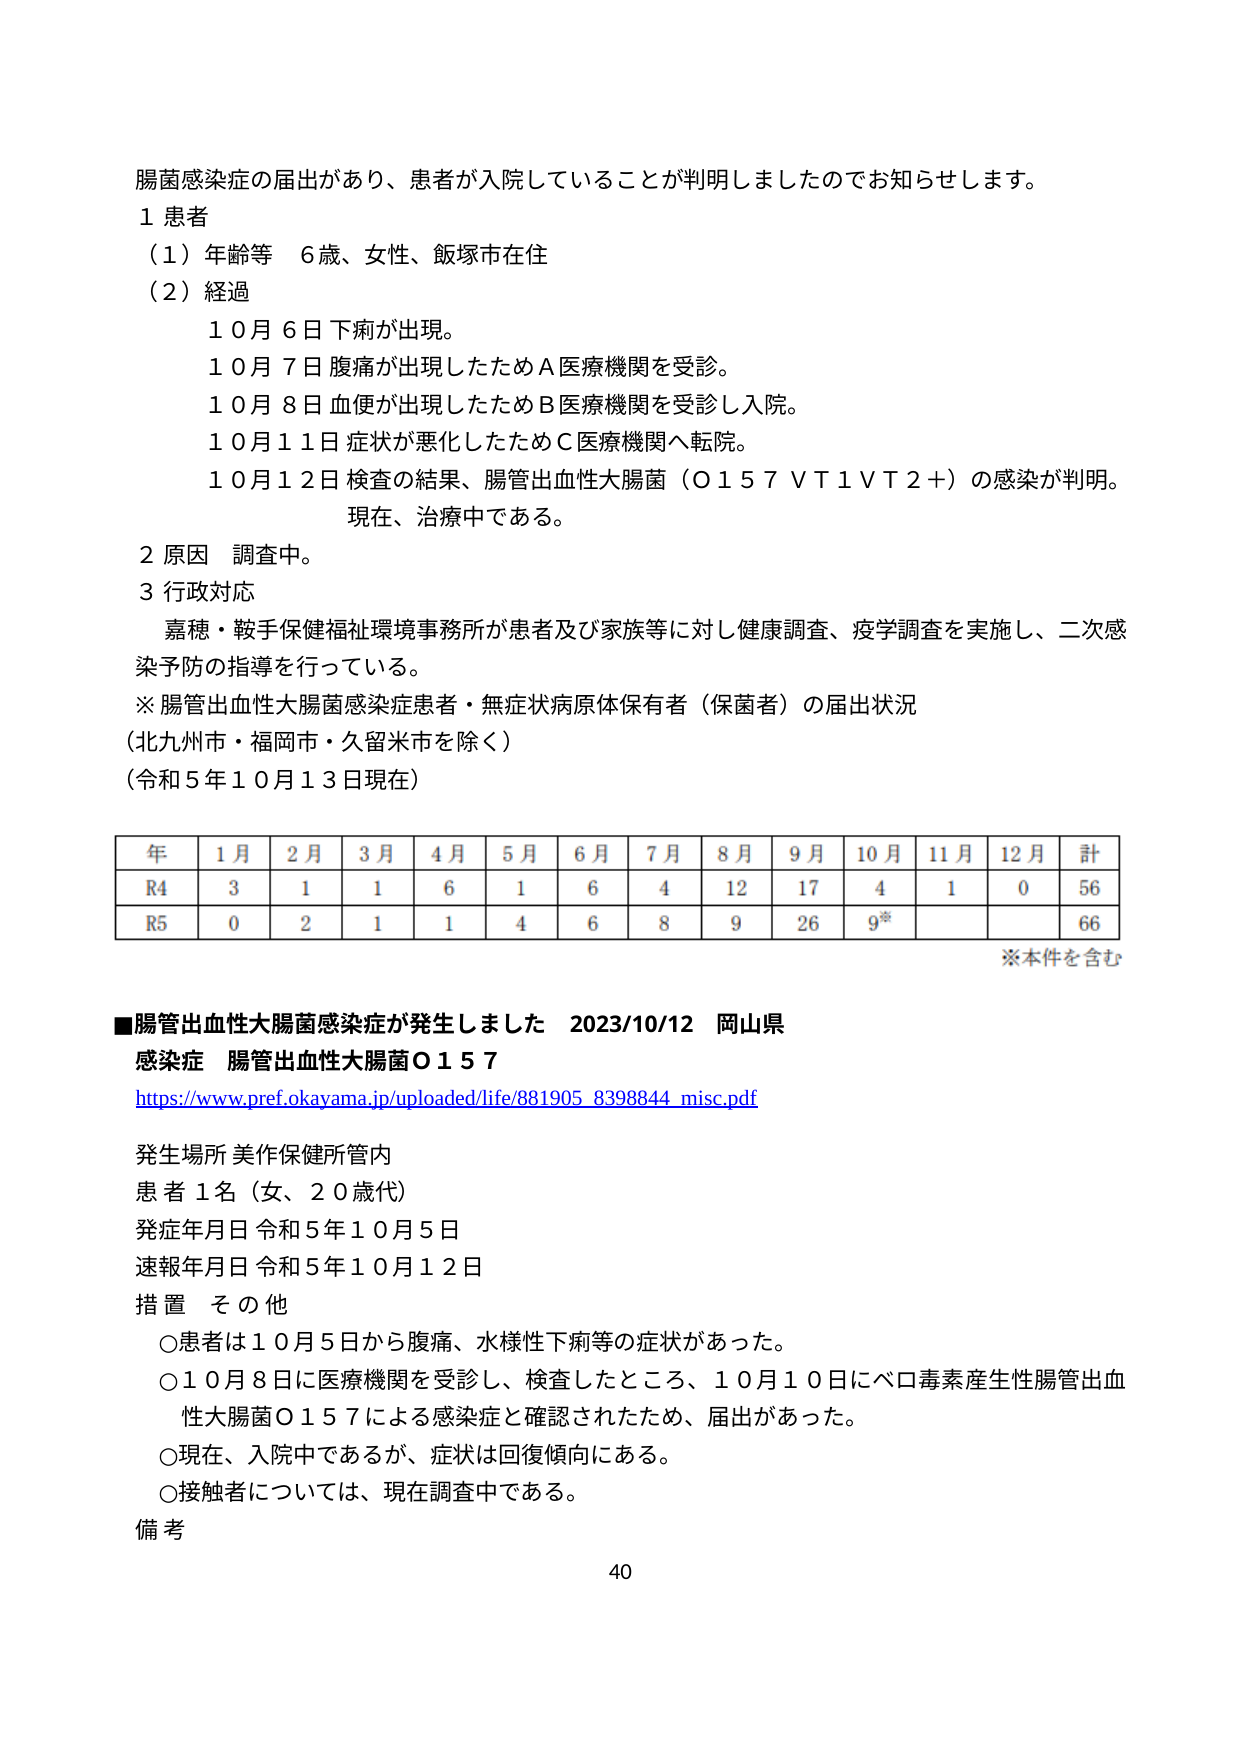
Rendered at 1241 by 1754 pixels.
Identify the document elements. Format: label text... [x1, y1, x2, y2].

text １０月１２日 検査の結果、腸管出血性大腸菌（Ｏ１５７ ＶＴ１ＶＴ２＋）の感染が判明。 [112, 460, 1128, 497]
text （北九州市・福岡市・久留米市を除く） [112, 722, 1128, 760]
text ※ 腸管出血性大腸菌感染症患者・無症状病原体保有者（保菌者）の届出状況 [112, 685, 1128, 722]
text （令和５年１０月１３日現在） [112, 760, 1128, 797]
text ○接触者については、現在調査中である。 [112, 1472, 1128, 1510]
text 現在、治療中である。 [112, 497, 1128, 535]
text １ 患者 [112, 197, 1128, 235]
text 備 考 [112, 1510, 1128, 1547]
text ３ 行政対応 [112, 572, 1128, 610]
text （１）年齢等 ６歳、女性、飯塚市在住 [112, 235, 1128, 272]
text 措 置 そ の 他 [112, 1285, 1128, 1322]
text （２）経過 [112, 272, 1128, 310]
text ○１０月８日に医療機関を受診し、検査したところ、１０月１０日にベロ毒素産生性腸管出血性大腸菌Ｏ１５７による感染症と確認されたため、届出があった。 [158, 1360, 1128, 1435]
text １０月 ７日 腹痛が出現したためＡ医療機関を受診。 [112, 347, 1128, 385]
text 嘉穂・鞍手保健福祉環境事務所が患者及び家族等に対し健康調査、疫学調査を実施し、二次感染予防の指導を行っている。 [112, 610, 1128, 685]
text １０月 ６日 下痢が出現。 [112, 310, 1128, 347]
text 発症年月日 令和５年１０月５日 [112, 1210, 1128, 1247]
text １０月１１日 症状が悪化したためＣ医療機関へ転院。 [112, 422, 1128, 460]
text 発生場所 美作保健所管内 [112, 1135, 1128, 1172]
text ○現在、入院中であるが、症状は回復傾向にある。 [112, 1435, 1128, 1472]
text 感染症 腸管出血性大腸菌Ｏ１５７ [112, 1041, 1128, 1078]
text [135, 160, 1128, 197]
text １０月 ８日 血便が出現したためＢ医療機関を受診し入院。 [112, 385, 1128, 422]
text ２ 原因 調査中。 [112, 535, 1128, 572]
text ■腸管出血性大腸菌感染症が発生しました 2023/10/12 岡山県 [112, 1003, 1128, 1041]
text ○患者は１０月５日から腹痛、水様性下痢等の症状があった。 [112, 1322, 1128, 1360]
text 速報年月日 令和５年１０月１２日 [112, 1247, 1128, 1285]
picture [112, 834, 1128, 982]
text 患 者 １名（女、２０歳代） [112, 1172, 1128, 1210]
text https://www.pref.okayama.jp/uploaded/life/881905_8398844_misc.pdf [112, 1078, 1128, 1116]
